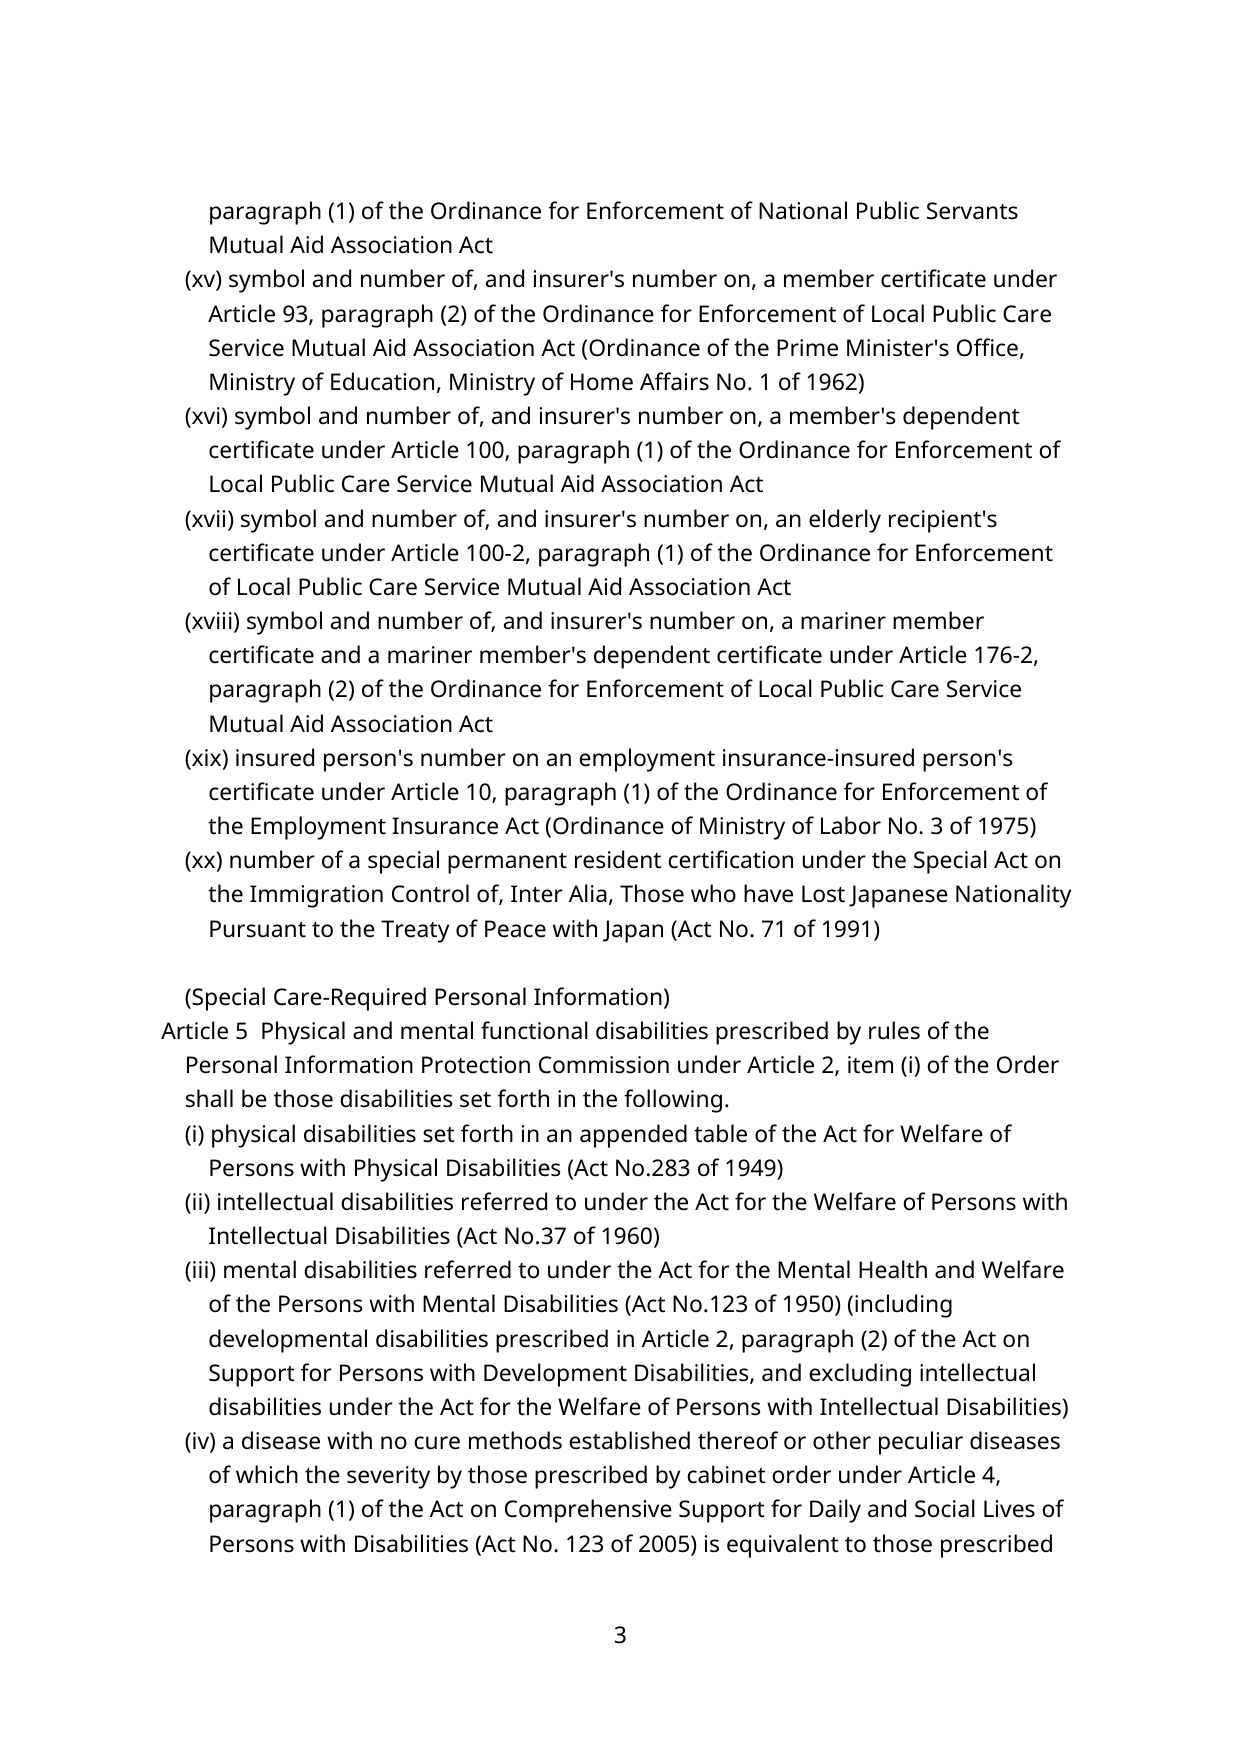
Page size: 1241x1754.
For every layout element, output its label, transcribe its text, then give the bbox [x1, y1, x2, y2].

text (ii) intellectual disabilities referred to under the Act for the Welfare of Persons with Intellectual Disabilities (Act No.37 of 1960) [184, 1184, 1079, 1253]
text (iii) mental disabilities referred to under the Act for the Mental Health and Welfare of the Persons with Mental Disabilities (Act No.123 of 1950) (including developmental disabilities prescribed in Article 2, paragraph (2) of the Act on Support for Persons with Development Disabilities, and excluding intellectual disabilities under the Act for the Welfare of Persons with Intellectual Disabilities) [184, 1253, 1079, 1424]
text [184, 194, 1079, 262]
text (i) physical disabilities set forth in an appended table of the Act for Welfare of Persons with Physical Disabilities (Act No.283 of 1949) [184, 1116, 1079, 1184]
text (Special Care-Required Personal Information) [184, 979, 1079, 1014]
text (xx) number of a special permanent resident certification under the Special Act on the Immigration Control of, Inter Alia, Those who have Lost Japanese Nationality Pursuant to the Treaty of Peace with Japan (Act No. 71 of 1991) [184, 843, 1079, 945]
text (xix) insured person's number on an employment insurance-insured person's certificate under Article 10, paragraph (1) of the Ordinance for Enforcement of the Employment Insurance Act (Ordinance of Ministry of Labor No. 3 of 1975) [184, 740, 1079, 843]
text (xv) symbol and number of, and insurer's number on, a member certificate under Article 93, paragraph (2) of the Ordinance for Enforcement of Local Public Care Service Mutual Aid Association Act (Ordinance of the Prime Minister's Office, Ministry of Education, Ministry of Home Affairs No. 1 of 1962) [184, 262, 1079, 399]
text Article 5 Physical and mental functional disabilities prescribed by rules of the Personal Information Protection Commission under Article 2, item (i) of the Order shall be those disabilities set forth in the following. [161, 1014, 1079, 1116]
text (xvii) symbol and number of, and insurer's number on, an elderly recipient's certificate under Article 100-2, paragraph (1) of the Ordinance for Enforcement of Local Public Care Service Mutual Aid Association Act [184, 501, 1079, 604]
text (xviii) symbol and number of, and insurer's number on, a mariner member certificate and a mariner member's dependent certificate under Article 176-2, paragraph (2) of the Ordinance for Enforcement of Local Public Care Service Mutual Aid Association Act [184, 604, 1079, 740]
text (xvi) symbol and number of, and insurer's number on, a member's dependent certificate under Article 100, paragraph (1) of the Ordinance for Enforcement of Local Public Care Service Mutual Aid Association Act [184, 399, 1079, 501]
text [184, 1424, 1079, 1560]
